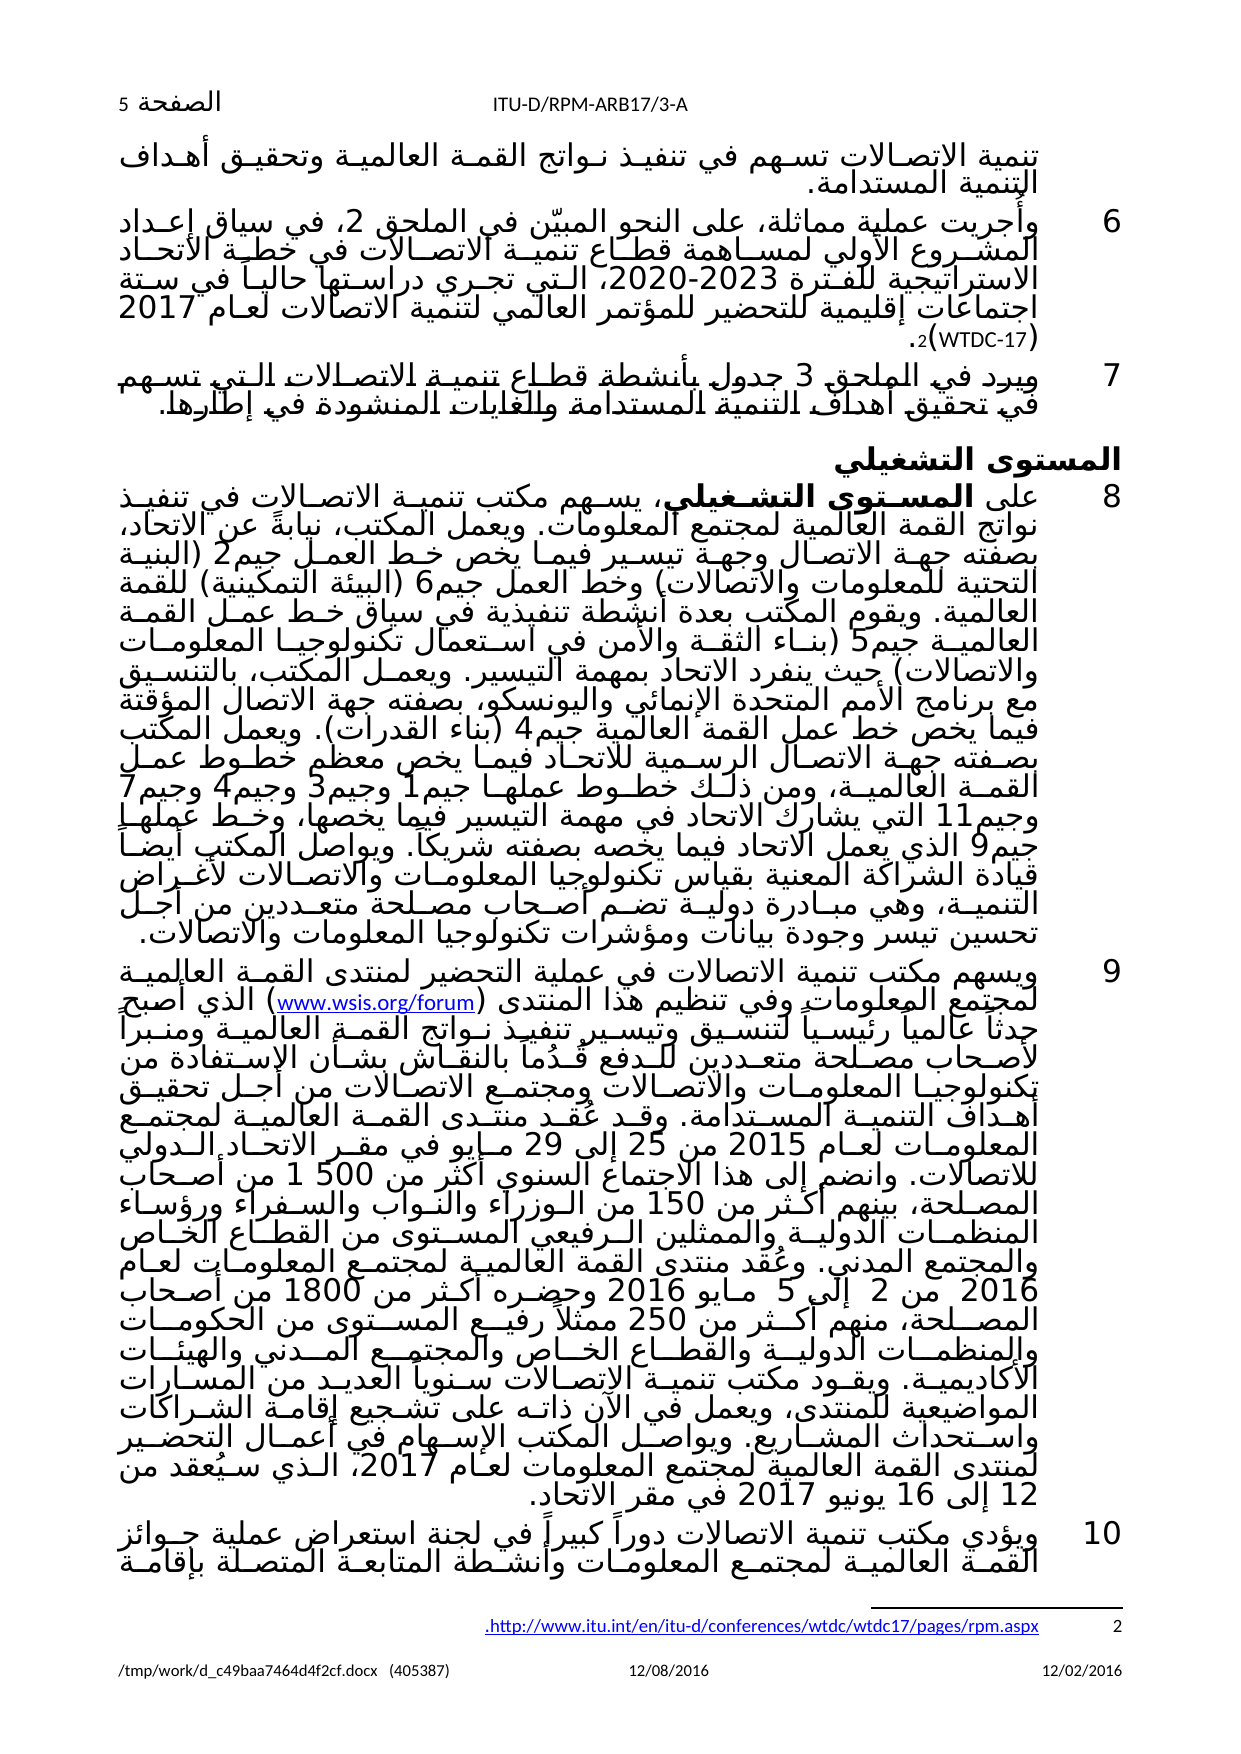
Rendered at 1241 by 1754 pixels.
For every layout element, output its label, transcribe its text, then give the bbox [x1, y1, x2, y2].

text 7 ويرد في الملحق 3 جدول بأنشطة قطاع تنمية الاتصالات التي تسهم في تحقيق أهداف التنمية المستدامة والغايات المنشودة في إطارها. [118, 363, 1122, 422]
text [118, 1521, 1122, 1580]
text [118, 143, 1122, 201]
subtitle المستوى التشغيلي [1027, 447, 1122, 476]
text 8 على المستوى التشغيلي، يسهم مكتب تنمية الاتصالات في تنفيذ نواتج القمة العالمية لمجتمع المعلومات. ويعمل المكتب، نيابةً عن الاتحاد، بصفته جهة الاتصال وجهة تيسير فيما يخص خط العمل جيم2 (البنية التحتية للمعلومات والاتصالات) وخط العمل جيم6 (البيئة التمكينية) للقمة العالمية. ويقوم المكتب بعدة أنشطة تنفيذية في سياق خط عمل القمة العالمية جيم5 (بناء الثقة والأمن في استعمال تكنولوجيا المعلومات والاتصالات) حيث ينفرد الاتحاد بمهمة التيسير. ويعمل المكتب، بالتنسيق مع برنامج الأمم المتحدة الإنمائي واليونسكو، بصفته جهة الاتصال المؤقتة فيما يخص خط عمل القمة العالمية جيم4 (بناء القدرات). ويعمل المكتب بصفته جهة الاتصال الرسمية للاتحاد فيما يخص معظم خطوط عمل القمة العالمية، ومن ذلك خطوط عملها جيم1 وجيم3 وجيم4 وجيم7 وجيم11 التي يشارك الاتحاد في مهمة التيسير فيما يخصها، وخط عملها جيم9 الذي يعمل الاتحاد فيما يخصه بصفته شريكاً. ويواصل المكتب أيضاً قيادة الشراكة المعنية بقياس تكنولوجيا المعلومات والاتصالات لأغراض التنمية، وهي مبادرة دولية تضم أصحاب مصلحة متعددين من أجل تحسين تيسر وجودة بيانات ومؤشرات تكنولوجيا المعلومات والاتصالات. [118, 484, 1122, 951]
text 9 ويسهم مكتب تنمية الاتصالات في عملية التحضير لمنتدى القمة العالمية لمجتمع المعلومات وفي تنظيم هذا المنتدى (www.wsis.org/forum) الذي أصبح حدثاً عالمياً رئيسياً لتنسيق وتيسير تنفيذ نواتج القمة العالمية ومنبراً لأصحاب مصلحة متعددين للدفع قُدُماً بالنقاش بشأن الاستفادة من تكنولوجيا المعلومات والاتصالات ومجتمع الاتصالات من أجل تحقيق أهداف التنمية المستدامة. وقد عُقد منتدى القمة العالمية لمجتمع المعلومات لعام 2015 من 25 إلى 29 مايو في مقر الاتحاد الدولي للاتصالات. وانضم إلى هذا الاجتماع السنوي أكثر من 1 500 من أصحاب المصلحة، بينهم أكثر من 150 من الوزراء والنواب والسفراء ورؤساء المنظمات الدولية والممثلين الرفيعي المستوى من القطاع الخاص والمجتمع المدني. وعُقد منتدى القمة العالمية لمجتمع المعلومات لعام 2016 من 2 إلى 5 مايو 2016 وحضره أكثر من 1800 من أصحاب المصلحة، منهم أكثر من 250 ممثلاً رفيع المستوى من الحكومات والمنظمات الدولية والقطاع الخاص والمجتمع المدني والهيئات الأكاديمية. ويقود مكتب تنمية الاتصالات سنوياً العديد من المسارات المواضيعية للمنتدى، ويعمل في الآن ذاته على تشجيع إقامة الشراكات واستحداث المشاريع. ويواصل المكتب الإسهام في أعمال التحضير لمنتدى القمة العالمية لمجتمع المعلومات لعام 2017، الذي سيُعقد من 12 إلى 16 يونيو 2017 في مقر الاتحاد. [118, 959, 1122, 1513]
subtitle المستوى التشغيلي [118, 447, 1103, 476]
text 6 وأُجريت عملية مماثلة، على النحو المبيّن في الملحق 2، في سياق إعداد المشروع الأولي لمساهمة قطاع تنمية الاتصالات في خطة الاتحاد الاستراتيجية للفترة 2023-2020، التي تجري دراستها حالياً في ستة اجتماعات إقليمية للتحضير للمؤتمر العالمي لتنمية الاتصالات لعام 2017 (WTDC-17). [118, 209, 1122, 355]
